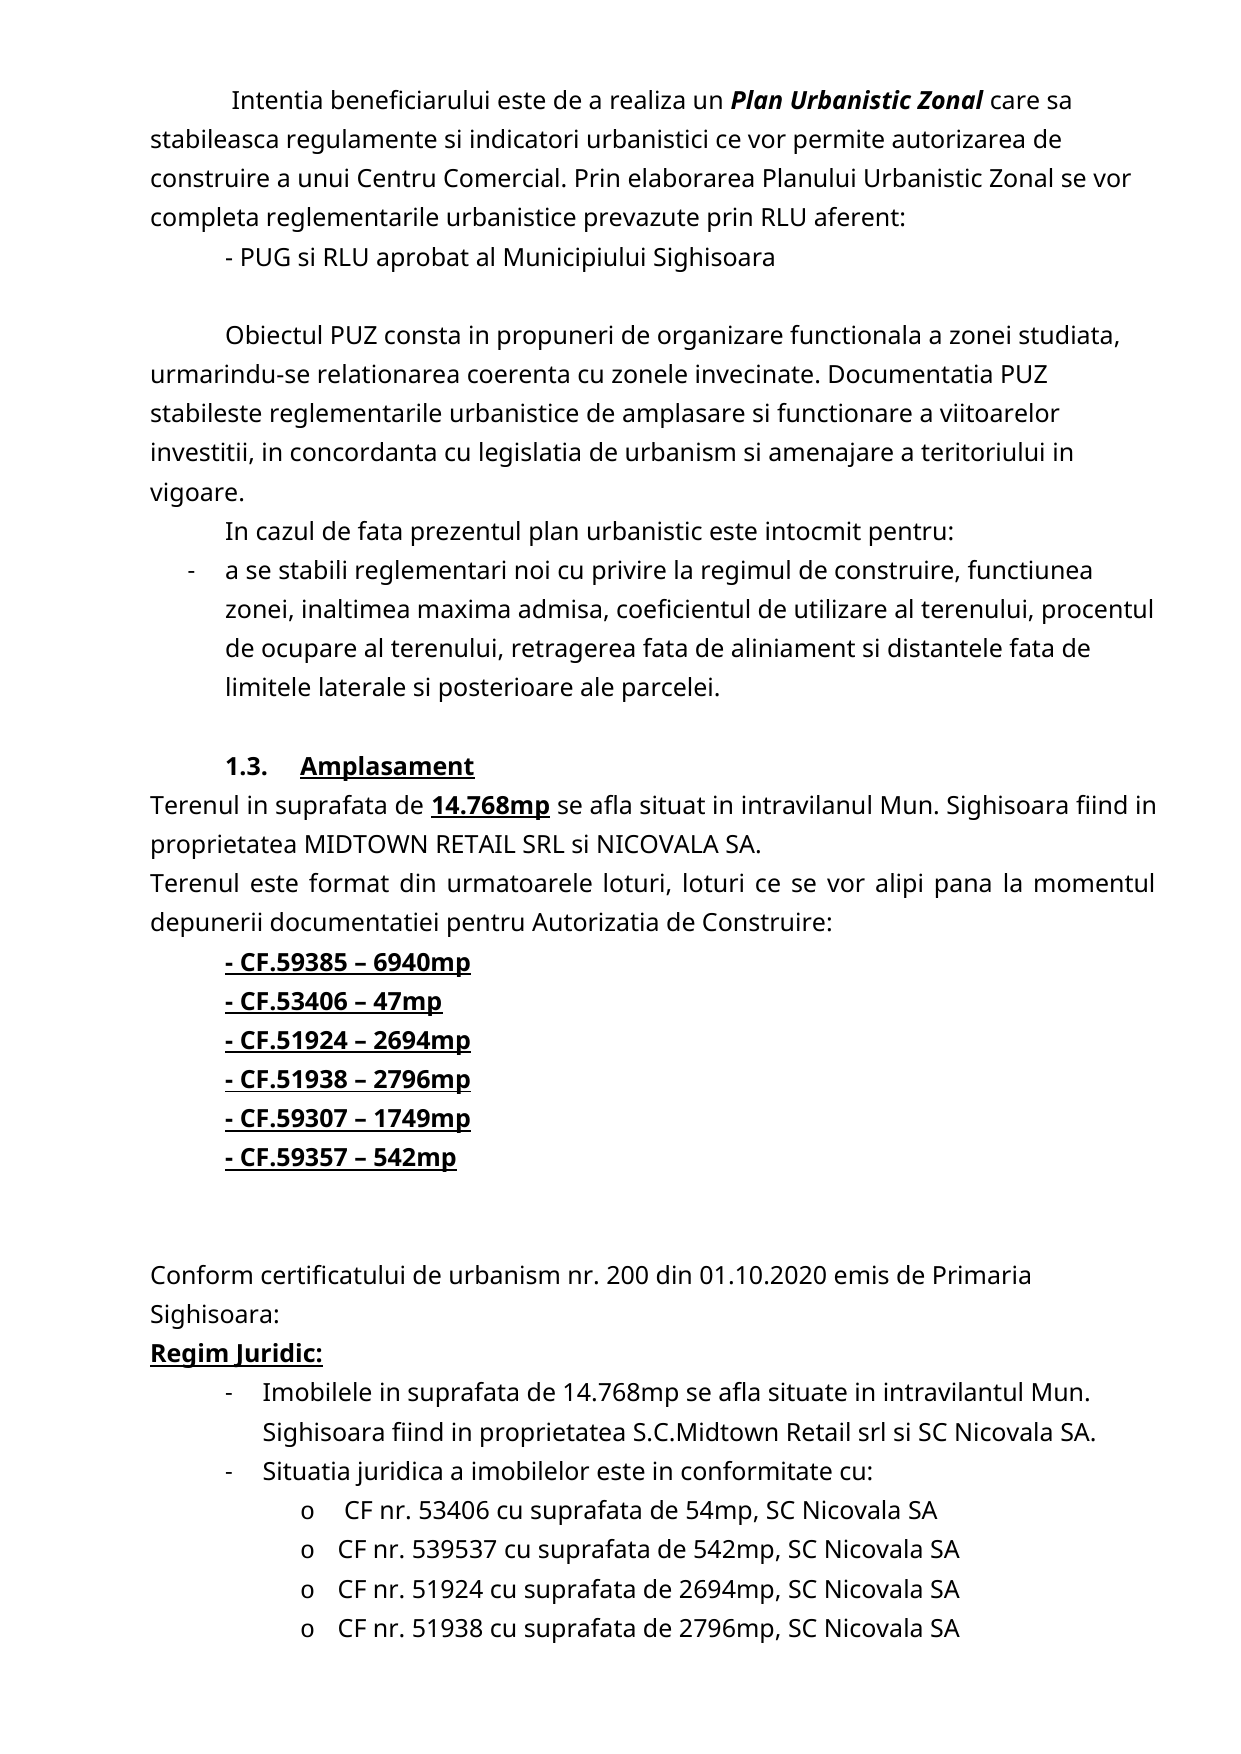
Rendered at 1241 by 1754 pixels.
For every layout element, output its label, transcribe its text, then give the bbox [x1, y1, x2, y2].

list - CF.51924 – 2694mp [225, 1022, 1158, 1057]
list Amplasament [225, 748, 1158, 782]
text Obiectul PUZ consta in propuneri de organizare functionala a zonei studiata, urmarindu-se relationarea coerenta cu zonele invecinate. Documentatia PUZ stabileste reglementarile urbanistice de amplasare si functionare a viitoarelor investitii, in concordanta cu legislatia de urbanism si amenajare a teritoriului in vigoare. [150, 317, 1158, 508]
list Imobilele in suprafata de 14.768mp se afla situate in intravilantul Mun. Sighisoara fiind in proprietatea S.C.Midtown Retail srl si SC Nicovala SA. [225, 1375, 1158, 1448]
list - CF.59385 – 6940mp [225, 944, 1158, 978]
text Intentia beneficiarului este de a realiza un Plan Urbanistic Zonal care sa stabileasca regulamente si indicatori urbanistici ce vor permite autorizarea de construire a unui Centru Comercial. Prin elaborarea Planului Urbanistic Zonal se vor completa reglementarile urbanistice prevazute prin RLU aferent: [150, 82, 1158, 234]
list Situatia juridica a imobilelor este in conformitate cu: [225, 1453, 1158, 1487]
list CF nr. 51924 cu suprafata de 2694mp, SC Nicovala SA [300, 1571, 1158, 1606]
list - CF.51938 – 2796mp [225, 1062, 1158, 1096]
list CF nr. 53406 cu suprafata de 54mp, SC Nicovala SA [300, 1492, 1158, 1527]
text Regim Juridic: [150, 1336, 1158, 1370]
text In cazul de fata prezentul plan urbanistic este intocmit pentru: [150, 513, 1158, 547]
list - CF.59357 – 542mp [225, 1140, 1158, 1174]
list - CF.59307 – 1749mp [225, 1101, 1158, 1135]
list - CF.53406 – 47mp [225, 983, 1158, 1017]
text Terenul este format din urmatoarele loturi, loturi ce se vor alipi pana la momentul depunerii documentatiei pentru Autorizatia de Construire: [150, 866, 1158, 939]
text Terenul in suprafata de 14.768mp se afla situat in intravilanul Mun. Sighisoara fiind in proprietatea MIDTOWN RETAIL SRL si NICOVALA SA. [150, 787, 1158, 861]
list CF nr. 539537 cu suprafata de 542mp, SC Nicovala SA [300, 1532, 1158, 1566]
list CF nr. 51938 cu suprafata de 2796mp, SC Nicovala SA [300, 1611, 1158, 1645]
text Conform certificatului de urbanism nr. 200 din 01.10.2020 emis de Primaria Sighisoara: [150, 1257, 1158, 1331]
list a se stabili reglementari noi cu privire la regimul de construire, functiunea zonei, inaltimea maxima admisa, coeficientul de utilizare al terenului, procentul de ocupare al terenului, retragerea fata de aliniament si distantele fata de limitele laterale si posterioare ale parcelei. [187, 552, 1158, 704]
text - PUG si RLU aprobat al Municipiului Sighisoara [150, 239, 1158, 273]
